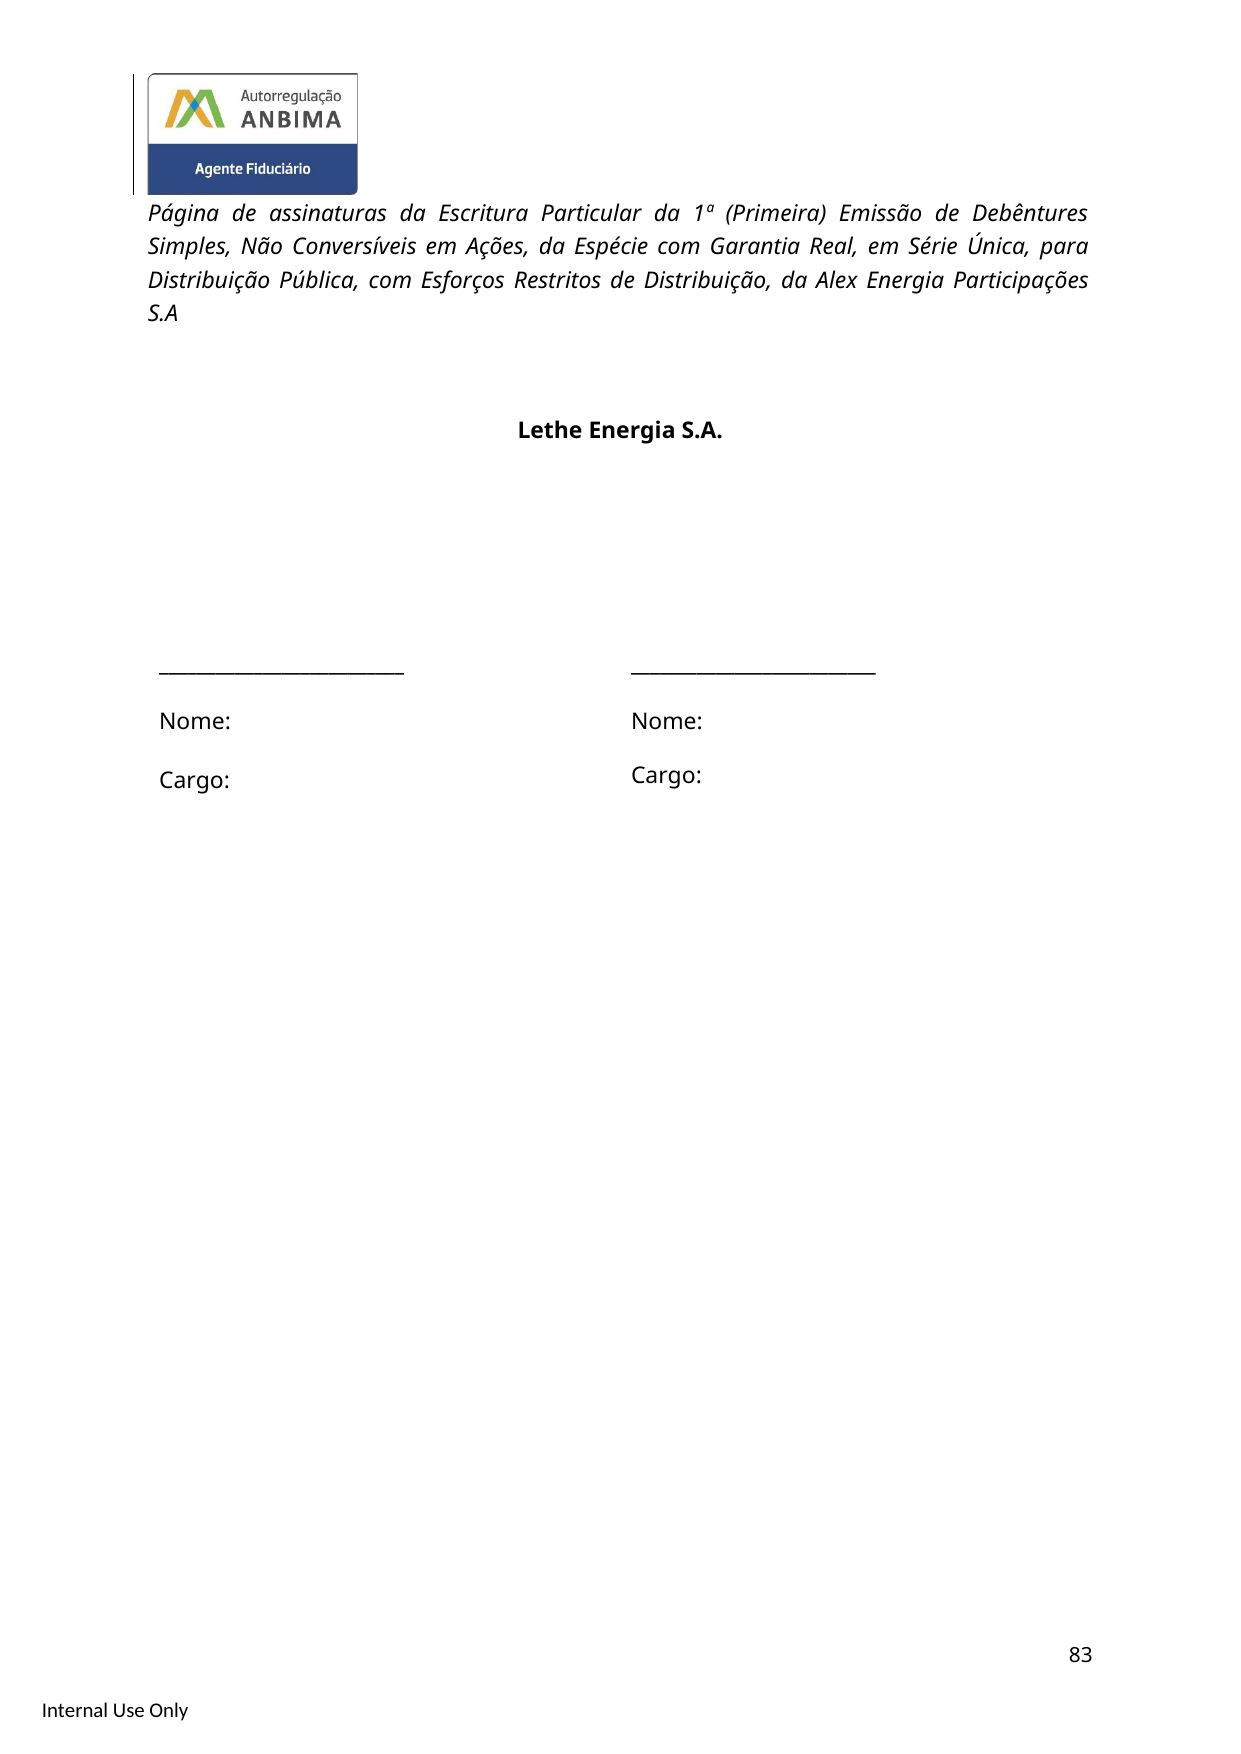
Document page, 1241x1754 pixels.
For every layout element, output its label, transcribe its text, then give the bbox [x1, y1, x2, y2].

table_header __________________________ Nome: Cargo: [148, 645, 619, 820]
text Lethe Energia S.A. [148, 412, 1092, 445]
picture [147, 73, 358, 195]
text Página de assinaturas da Escritura Particular da 1ª (Primeira) Emissão de Debêntures Simples, Não Conversíveis em Ações, da Espécie com Garantia Real, em Série Única, para Distribuição Pública, com Esforços Restritos de Distribuição, da Alex Energia Participações S.A [148, 195, 1092, 328]
table_header __________________________ Nome: Cargo: [620, 645, 1092, 820]
